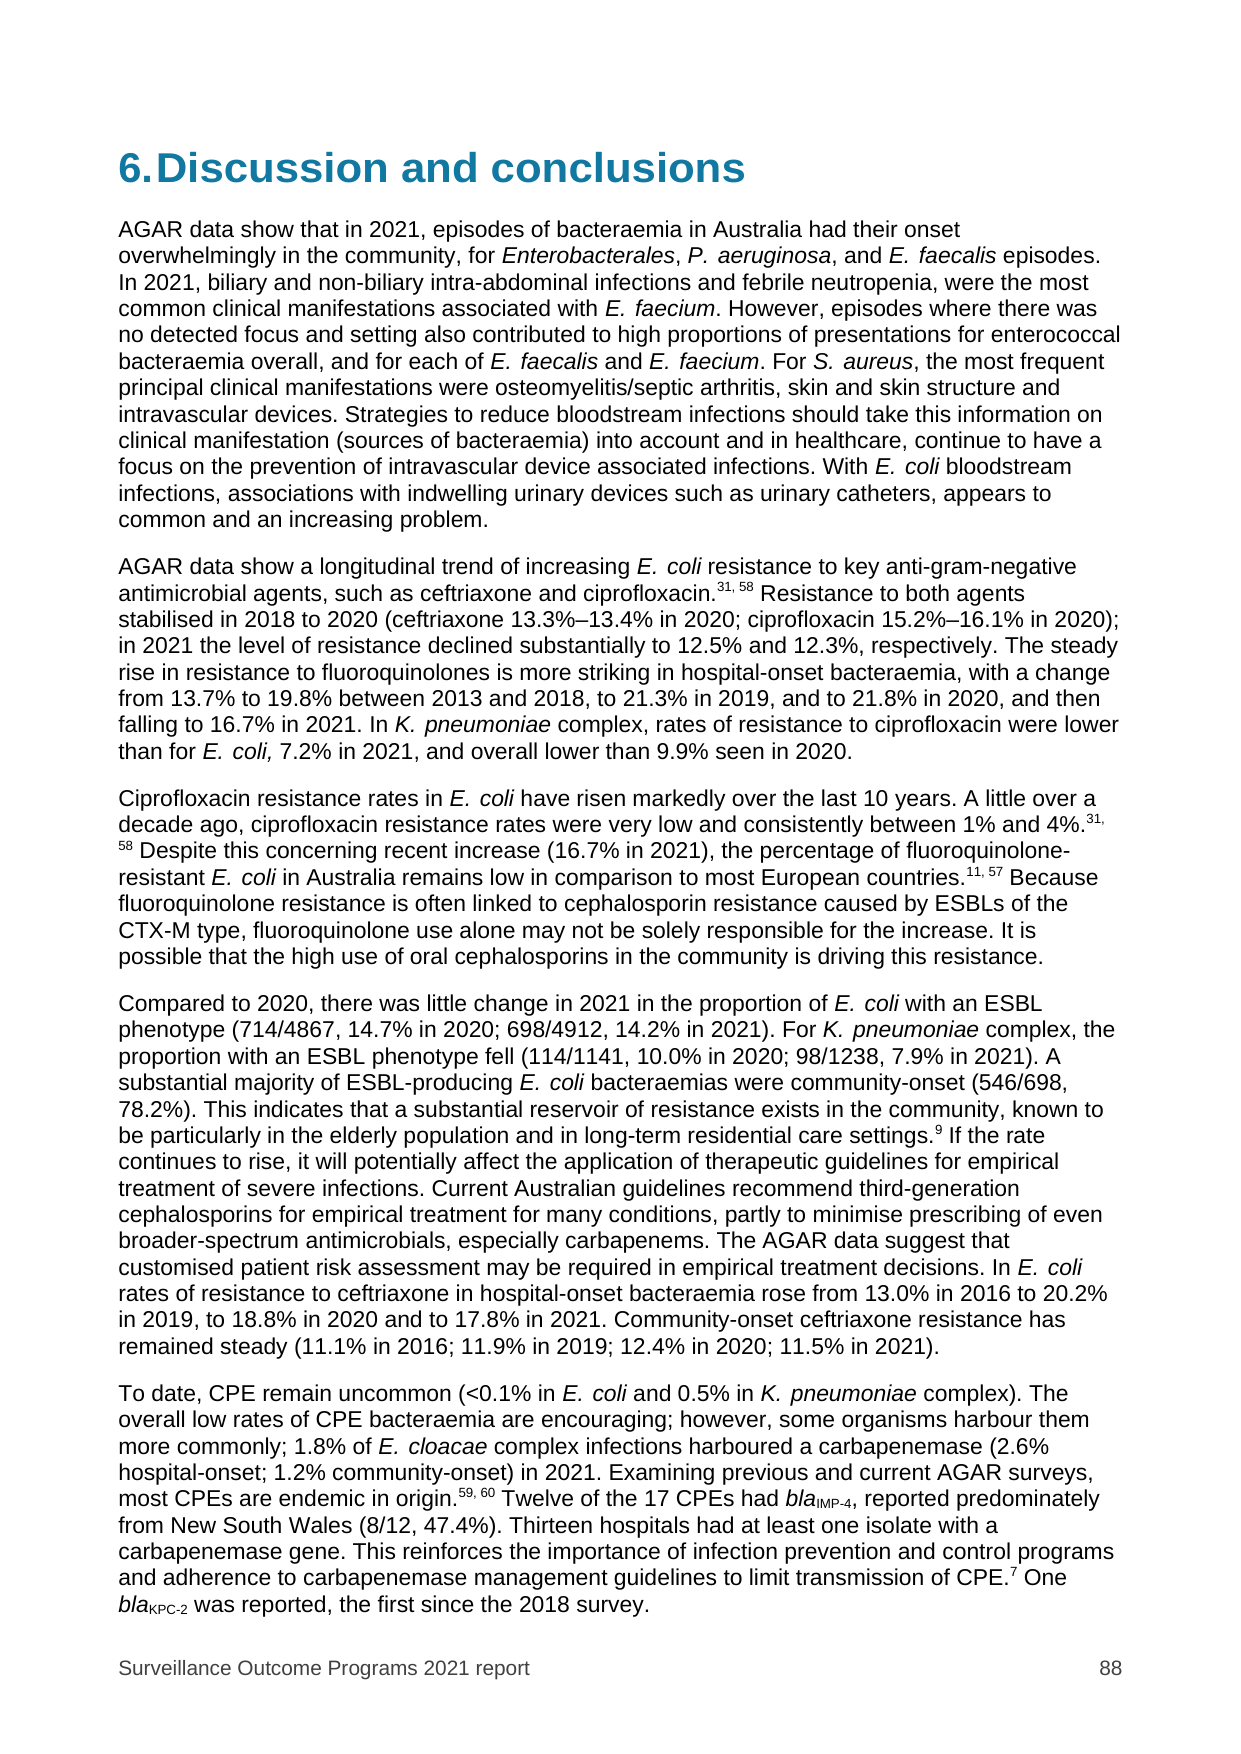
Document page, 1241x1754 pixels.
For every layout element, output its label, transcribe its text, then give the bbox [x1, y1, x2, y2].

text To date, CPE remain uncommon (<0.1% in E. coli and 0.5% in K. pneumoniae complex). The overall low rates of CPE bacteraemia are encouraging; however, some organisms harbour them more commonly; 1.8% of E. cloacae complex infections harboured a carbapenemase (2.6% hospital-onset; 1.2% community-onset) in 2021. Examining previous and current AGAR surveys, most CPEs are endemic in origin.59, 60 Twelve of the 17 CPEs had blaIMP-4, reported predominately from New South Wales (8/12, 47.4%). Thirteen hospitals had at least one isolate with a carbapenemase gene. This reinforces the importance of infection prevention and control programs and adherence to carbapenemase management guidelines to limit transmission of CPE.7 One blaKPC-2 was reported, the first since the 2018 survey. [118, 1380, 1122, 1617]
text Ciprofloxacin resistance rates in E. coli have risen markedly over the last 10 years. A little over a decade ago, ciprofloxacin resistance rates were very low and consistently between 1% and 4%.31, 58 Despite this concerning recent increase (16.7% in 2021), the percentage of fluoroquinolone-resistant E. coli in Australia remains low in comparison to most European countries.11, 57 Because fluoroquinolone resistance is often linked to cephalosporin resistance caused by ESBLs of the CTX-M type, fluoroquinolone use alone may not be solely responsible for the increase. It is possible that the high use of oral cephalosporins in the community is driving this resistance. [118, 785, 1122, 969]
text Compared to 2020, there was little change in 2021 in the proportion of E. coli with an ESBL phenotype (714/4867, 14.7% in 2020; 698/4912, 14.2% in 2021). For K. pneumoniae complex, the proportion with an ESBL phenotype fell (114/1141, 10.0% in 2020; 98/1238, 7.9% in 2021). A substantial majority of ESBL-producing E. coli bacteraemias were community-onset (546/698, 78.2%). This indicates that a substantial reservoir of resistance exists in the community, known to be particularly in the elderly population and in long-term residential care settings.9 If the rate continues to rise, it will potentially affect the application of therapeutic guidelines for empirical treatment of severe infections. Current Australian guidelines recommend third-generation cephalosporins for empirical treatment for many conditions, partly to minimise prescribing of even broader-spectrum antimicrobials, especially carbapenems. The AGAR data suggest that customised patient risk assessment may be required in empirical treatment decisions. In E. coli rates of resistance to ceftriaxone in hospital-onset bacteraemia rose from 13.0% in 2016 to 20.2% in 2019, to 18.8% in 2020 and to 17.8% in 2021. Community-onset ceftriaxone resistance has remained steady (11.1% in 2016; 11.9% in 2019; 12.4% in 2020; 11.5% in 2021). [118, 990, 1122, 1359]
text AGAR data show a longitudinal trend of increasing E. coli resistance to key anti-gram-negative antimicrobial agents, such as ceftriaxone and ciprofloxacin.31, 58 Resistance to both agents stabilised in 2018 to 2020 (ceftriaxone 13.3%–13.4% in 2020; ciprofloxacin 15.2%–16.1% in 2020); in 2021 the level of resistance declined substantially to 12.5% and 12.3%, respectively. The steady rise in resistance to fluoroquinolones is more striking in hospital-onset bacteraemia, with a change from 13.7% to 19.8% between 2013 and 2018, to 21.3% in 2019, and to 21.8% in 2020, and then falling to 16.7% in 2021. In K. pneumoniae complex, rates of resistance to ciprofloxacin were lower than for E. coli, 7.2% in 2021, and overall lower than 9.9% seen in 2020. [118, 553, 1122, 764]
subtitle Discussion and conclusions [118, 143, 1122, 191]
text AGAR data show that in 2021, episodes of bacteraemia in Australia had their onset overwhelmingly in the community, for Enterobacterales, P. aeruginosa, and E. faecalis episodes. In 2021, biliary and non-biliary intra-abdominal infections and febrile neutropenia, were the most common clinical manifestations associated with E. faecium. However, episodes where there was no detected focus and setting also contributed to high proportions of presentations for enterococcal bacteraemia overall, and for each of E. faecalis and E. faecium. For S. aureus, the most frequent principal clinical manifestations were osteomyelitis/septic arthritis, skin and skin structure and intravascular devices. Strategies to reduce bloodstream infections should take this information on clinical manifestation (sources of bacteraemia) into account and in healthcare, continue to have a focus on the prevention of intravascular device associated infections. With E. coli bloodstream infections, associations with indwelling urinary devices such as urinary catheters, appears to common and an increasing problem. [118, 216, 1122, 532]
